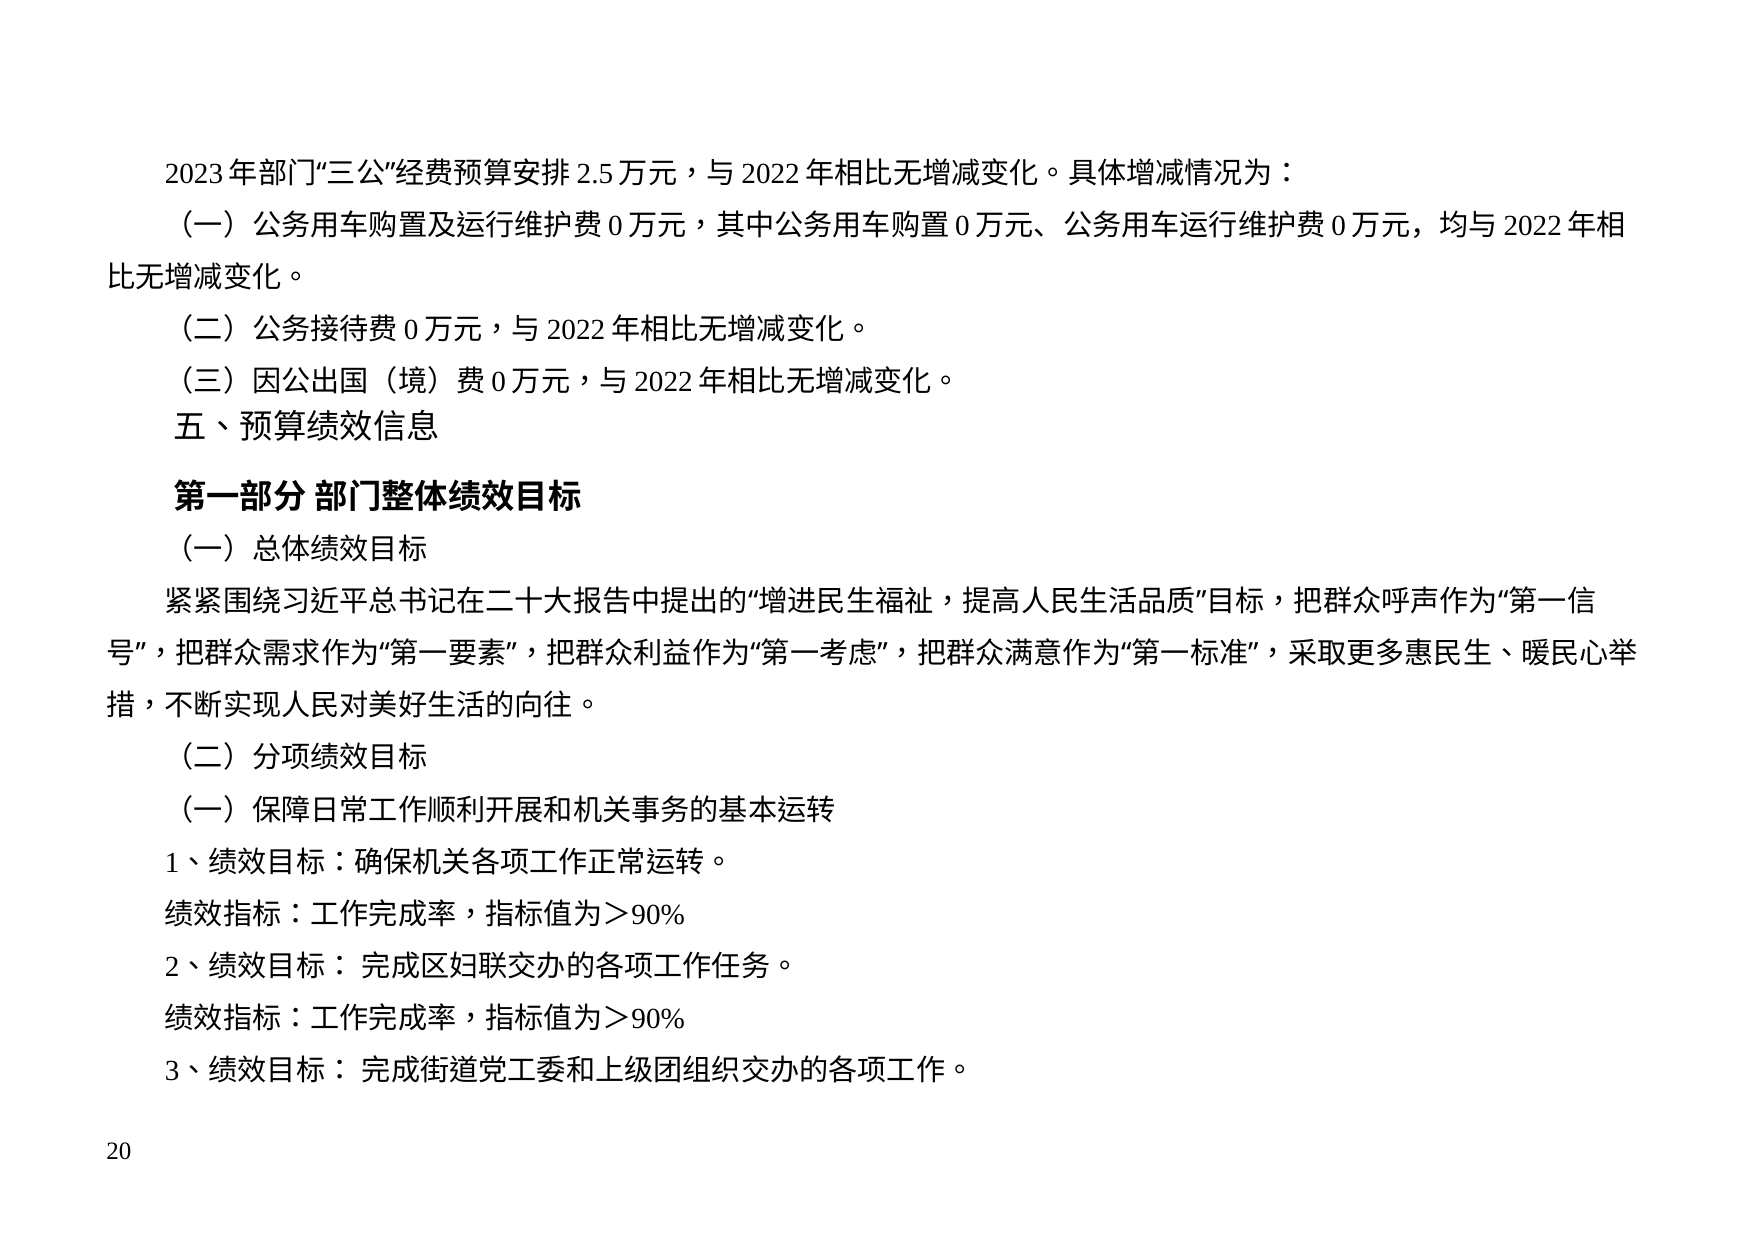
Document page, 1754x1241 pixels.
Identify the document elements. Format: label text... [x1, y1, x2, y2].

text （三）因公出国（境）费0万元，与2022年相比无增减变化。 [106, 350, 1648, 402]
text 1、绩效目标：确保机关各项工作正常运转。 [106, 830, 1648, 882]
text （一）公务用车购置及运行维护费0万元，其中公务用车购置0万元、公务用车运行维护费0万元，均与2022年相比无增减变化。 [106, 194, 1648, 298]
text 五、预算绩效信息 [106, 403, 1648, 449]
text 第一部分 部门整体绩效目标 [106, 472, 1648, 518]
text （一）总体绩效目标 [106, 518, 1648, 570]
text 2023年部门“三公”经费预算安排2.5万元，与2022年相比无增减变化。具体增减情况为： [106, 142, 1648, 194]
text 3、绩效目标： 完成街道党工委和上级团组织交办的各项工作。 [106, 1039, 1648, 1091]
text 2、绩效目标： 完成区妇联交办的各项工作任务。 [106, 934, 1648, 987]
text （一）保障日常工作顺利开展和机关事务的基本运转 [106, 778, 1648, 830]
text 紧紧围绕习近平总书记在二十大报告中提出的“增进民生福祉，提高人民生活品质”目标，把群众呼声作为“第一信号”，把群众需求作为“第一要素”，把群众利益作为“第一考虑”，把群众满意作为“第一标准”，采取更多惠民生、暖民心举措，不断实现人民对美好生活的向往。 [106, 570, 1648, 726]
text 绩效指标：工作完成率，指标值为＞90% [106, 882, 1648, 934]
text （二）分项绩效目标 [106, 726, 1648, 778]
text （二）公务接待费0万元，与2022年相比无增减变化。 [106, 298, 1648, 350]
text 绩效指标：工作完成率，指标值为＞90% [106, 987, 1648, 1039]
